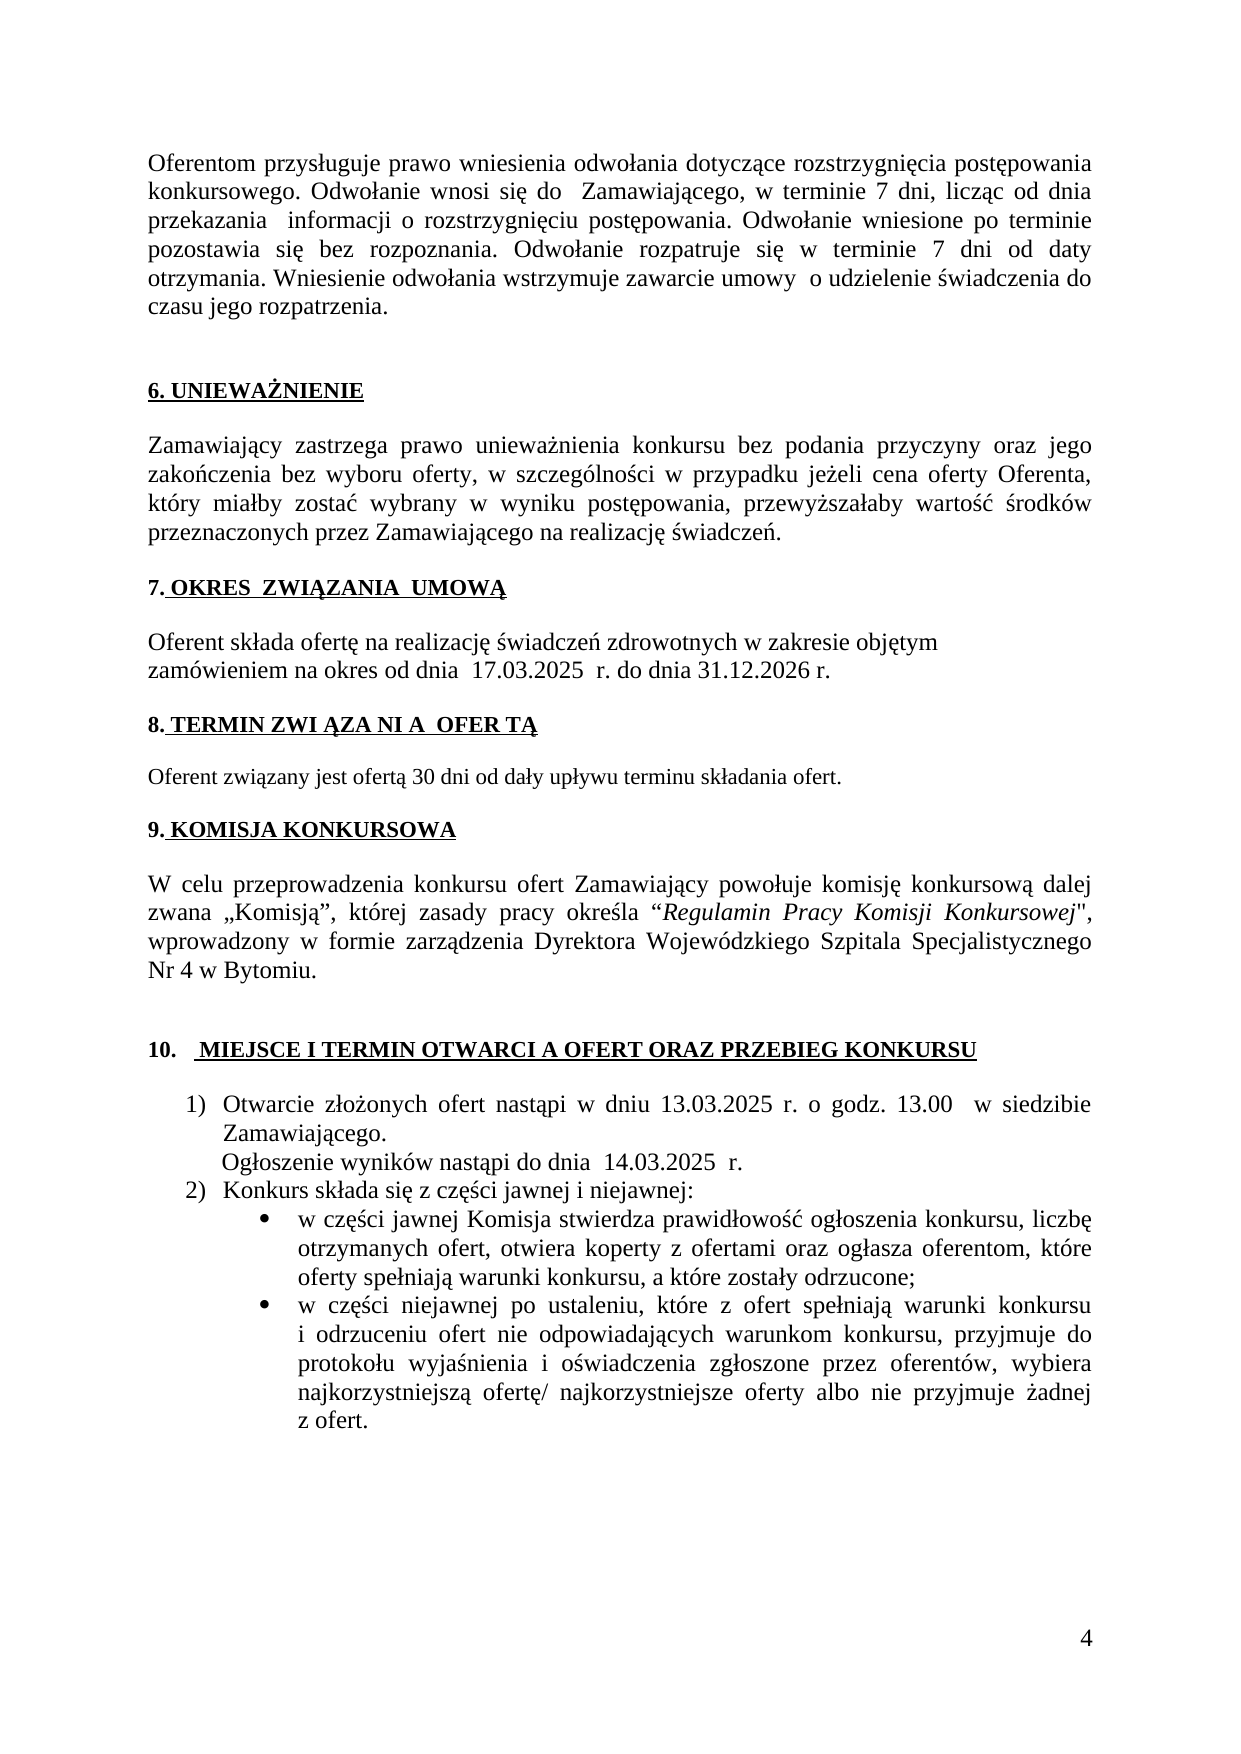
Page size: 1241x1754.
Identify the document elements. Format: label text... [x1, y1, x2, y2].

text 7. OKRES ZWIĄZANIA UMOWĄ [148, 574, 1093, 600]
list Otwarcie złożonych ofert nastąpi w dniu 13.03.2025 r. o godz. 13.00 w siedzibie Zamawiającego. [185, 1089, 1093, 1147]
list w części niejawnej po ustaleniu, które z ofert spełniają warunki konkursu i odrzuceniu ofert nie odpowiadających warunkom konkursu, przyjmuje do protokołu wyjaśnienia i oświadczenia zgłoszone przez oferentów, wybiera najkorzystniejszą ofertę/ najkorzystniejsze oferty albo nie przyjmuje żadnej z ofert. [260, 1290, 1093, 1434]
list Konkurs składa się z części jawnej i niejawnej: [185, 1175, 1093, 1204]
text 8. TERMIN ZWI ĄZA NI A OFER TĄ [148, 711, 1093, 737]
list w części jawnej Komisja stwierdza prawidłowość ogłoszenia konkursu, liczbę otrzymanych ofert, otwiera koperty z ofertami oraz ogłasza oferentom, które oferty spełniają warunki konkursu, a które zostały odrzucone; [260, 1204, 1093, 1290]
text 9. KOMISJA KONKURSOWA [148, 816, 1093, 842]
text Oferent składa ofertę na realizację świadczeń zdrowotnych w zakresie objętym [148, 627, 1093, 656]
text 10. MIEJSCE I TERMIN OTWARCI A OFERT ORAZ PRZEBIEG KONKURSU [148, 1036, 1093, 1063]
text Oferent związany jest ofertą 30 dni od dały upływu terminu składania ofert. [148, 763, 1093, 790]
text Oferentom przysługuje prawo wniesienia odwołania dotyczące rozstrzygnięcia postępowania konkursowego. Odwołanie wnosi się do Zamawiającego, w terminie 7 dni, licząc od dnia przekazania informacji o rozstrzygnięciu postępowania. Odwołanie wniesione po terminie pozostawia się bez rozpoznania. Odwołanie rozpatruje się w terminie 7 dni od daty otrzymania. Wniesienie odwołania wstrzymuje zawarcie umowy o udzielenie świadczenia do czasu jego rozpatrzenia. [148, 148, 1093, 320]
text W celu przeprowadzenia konkursu ofert Zamawiający powołuje komisję konkursową dalej zwana „Komisją”, której zasady pracy określa “Regulamin Pracy Komisji Konkursowej", wprowadzony w formie zarządzenia Dyrektora Wojewódzkiego Szpitala Specjalistycznego Nr 4 w Bytomiu. [148, 869, 1093, 984]
text zamówieniem na okres od dnia 17.03.2025 r. do dnia 31.12.2026 r. [148, 656, 1093, 684]
text Ogłoszenie wyników nastąpi do dnia 14.03.2025 r. [148, 1147, 1093, 1175]
text 6. UNIEWAŻNIENIE [148, 378, 1093, 404]
text Zamawiający zastrzega prawo unieważnienia konkursu bez podania przyczyny oraz jego zakończenia bez wyboru oferty, w szczególności w przypadku jeżeli cena oferty Oferenta, który miałby zostać wybrany w wyniku postępowania, przewyższałaby wartość środków przeznaczonych przez Zamawiającego na realizację świadczeń. [148, 430, 1093, 545]
